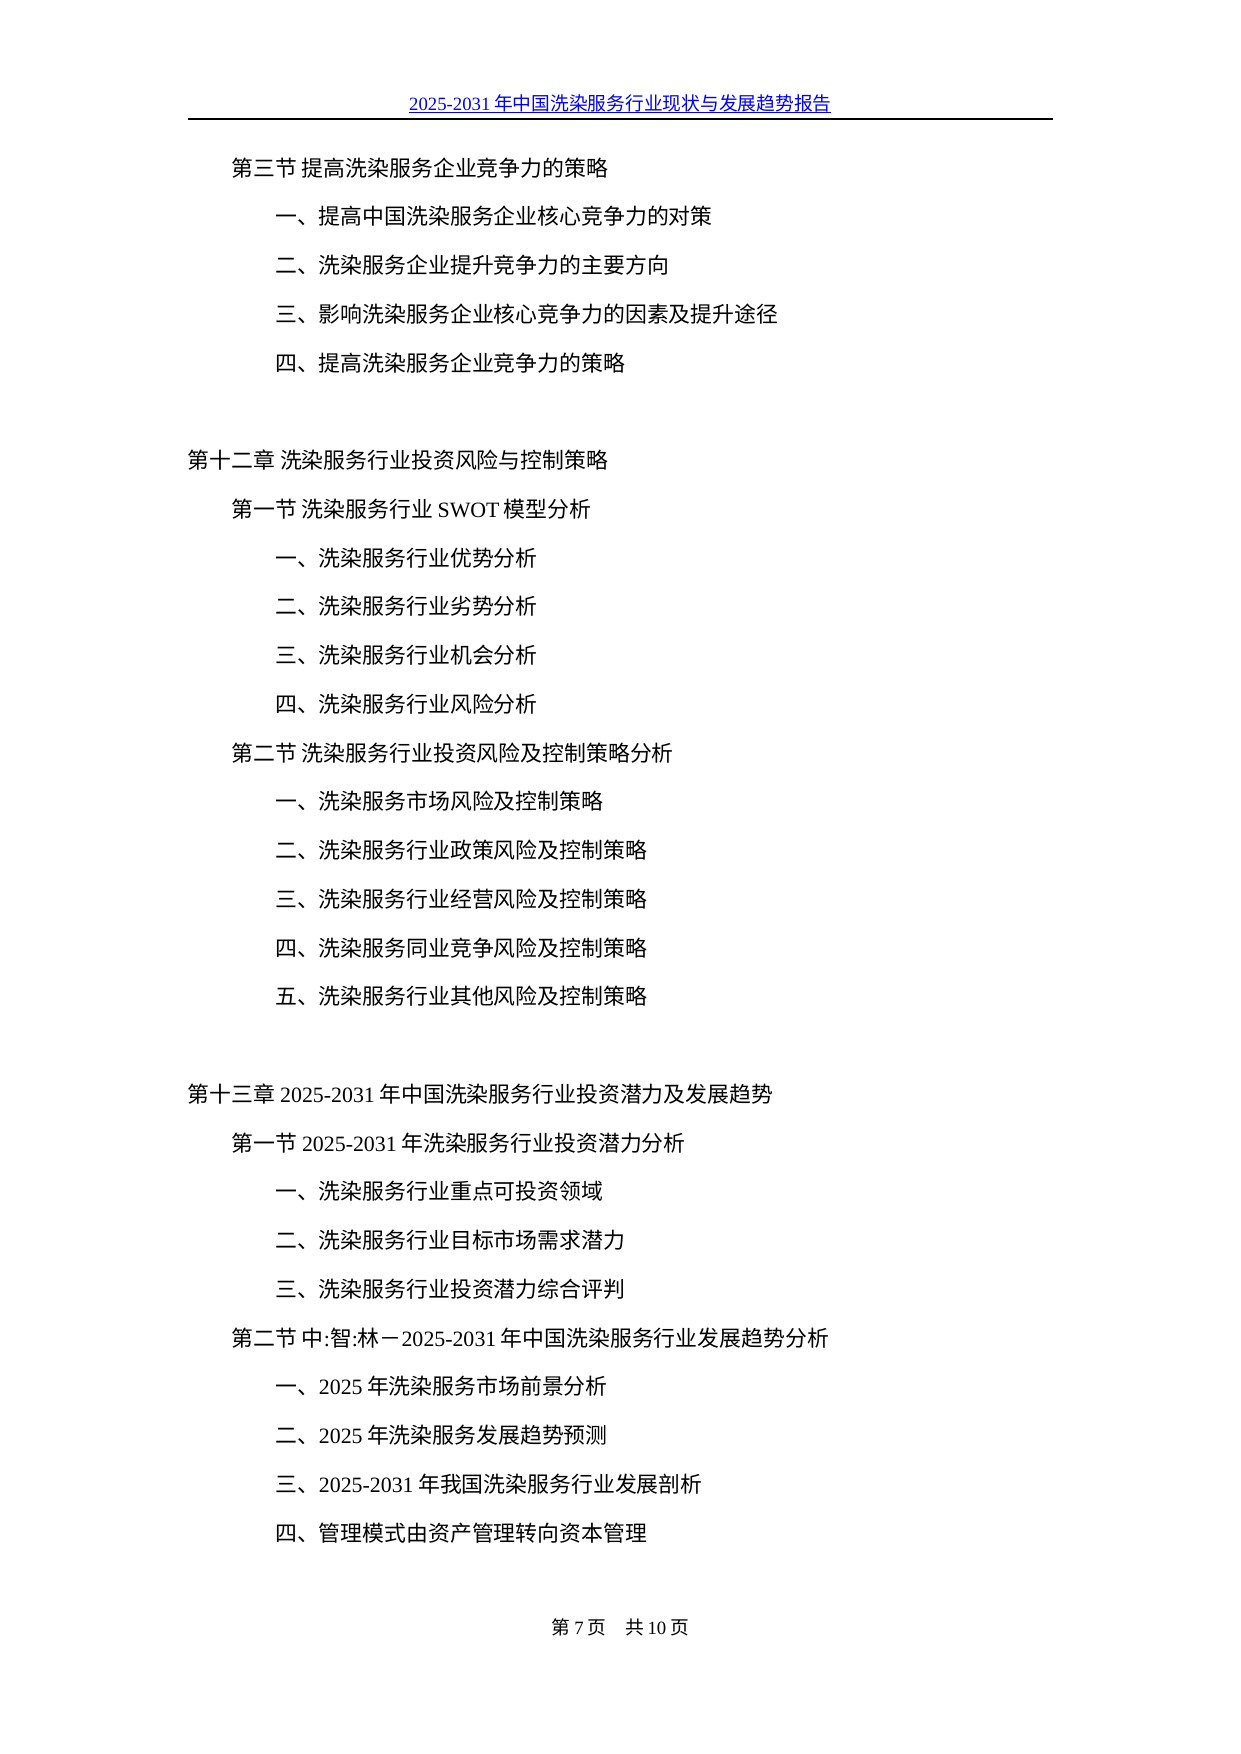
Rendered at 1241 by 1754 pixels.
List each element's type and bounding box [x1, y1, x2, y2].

text [187, 150, 1053, 1548]
